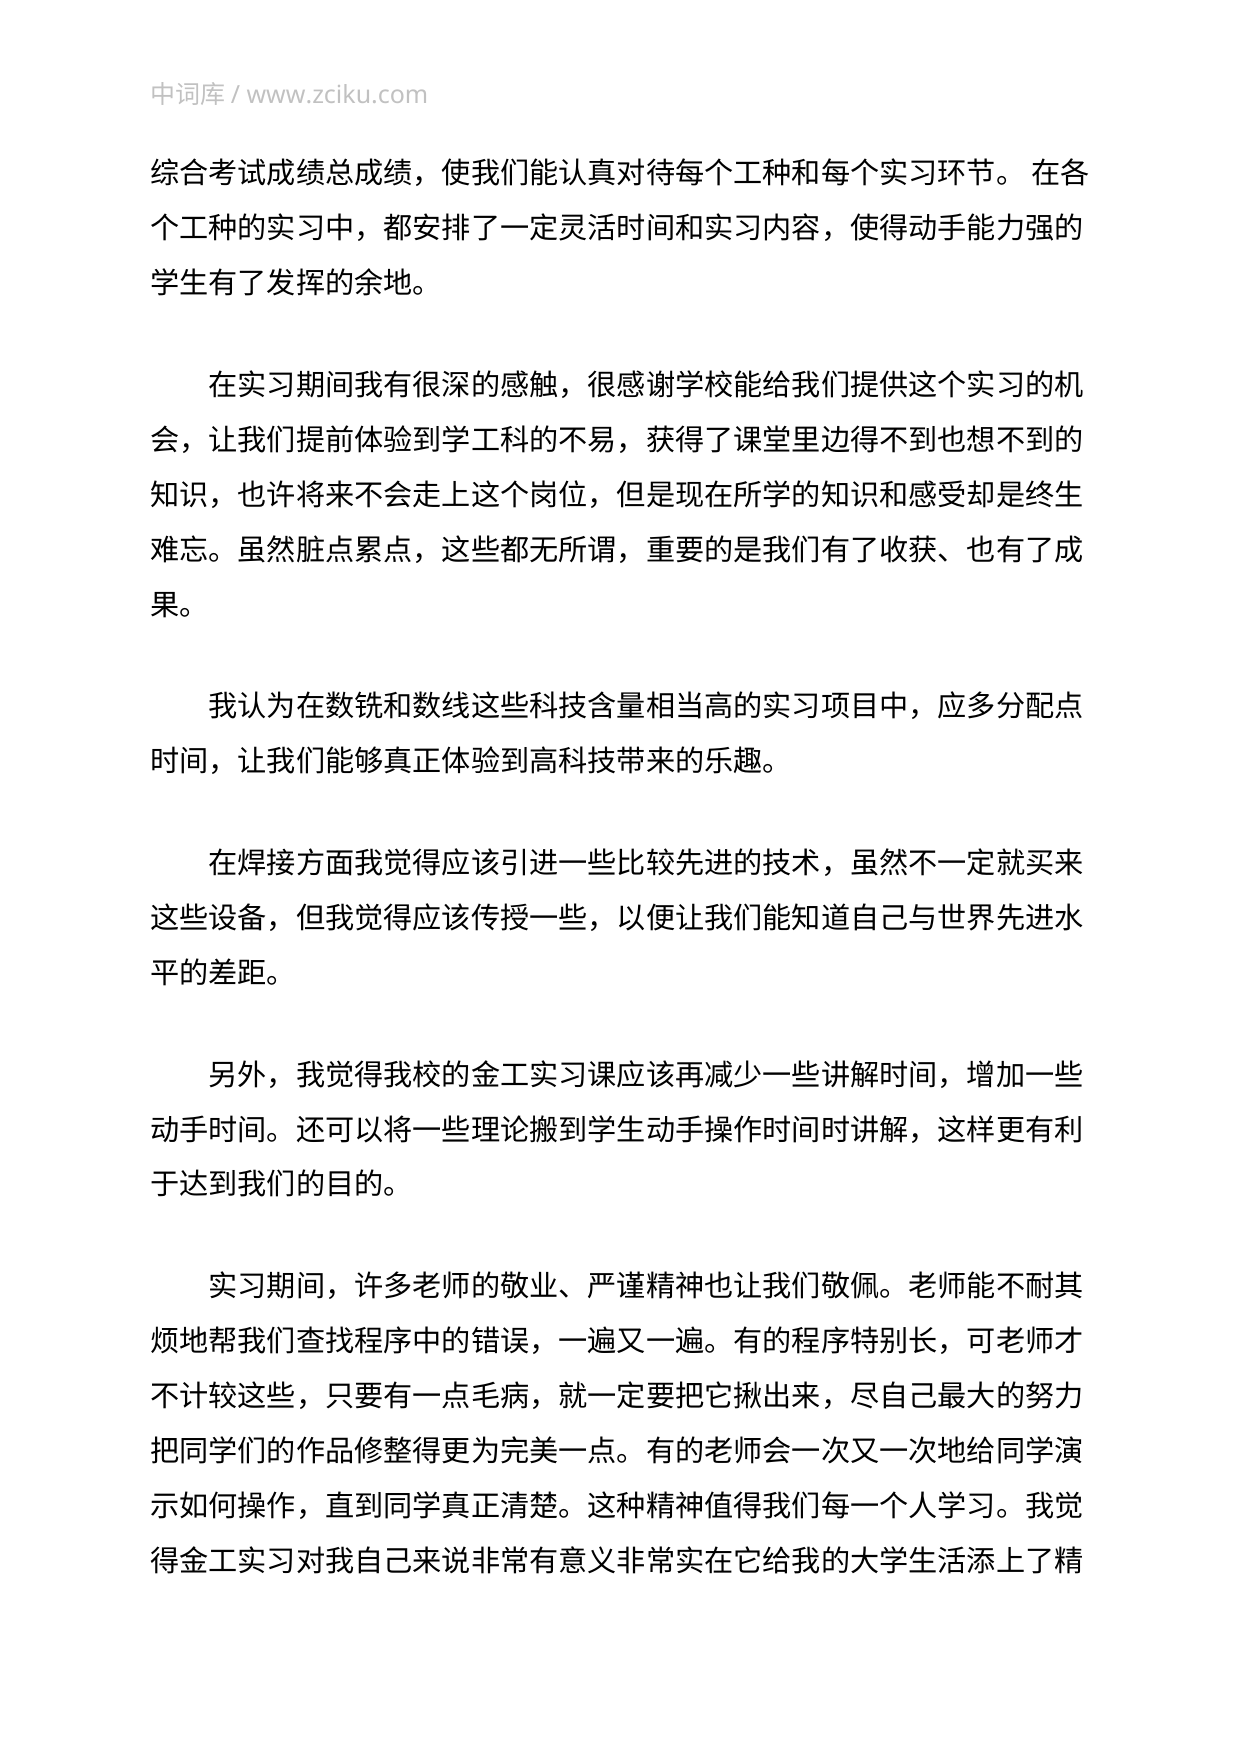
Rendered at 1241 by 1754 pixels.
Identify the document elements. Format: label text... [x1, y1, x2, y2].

text 在焊接方面我觉得应该引进一些比较先进的技术，虽然不一定就买来这些设备，但我觉得应该传授一些，以便让我们能知道自己与世界先进水平的差距。 [150, 839, 1090, 992]
text 我认为在数铣和数线这些科技含量相当高的实习项目中，应多分配点时间，让我们能够真正体验到高科技带来的乐趣。 [150, 683, 1090, 780]
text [150, 150, 1090, 302]
text 另外，我觉得我校的金工实习课应该再减少一些讲解时间，增加一些动手时间。还可以将一些理论搬到学生动手操作时间时讲解，这样更有利于达到我们的目的。 [150, 1051, 1090, 1203]
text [150, 1263, 1090, 1579]
text 在实习期间我有很深的感触，很感谢学校能给我们提供这个实习的机会，让我们提前体验到学工科的不易，获得了课堂里边得不到也想不到的知识，也许将来不会走上这个岗位，但是现在所学的知识和感受却是终生难忘。虽然脏点累点，这些都无所谓，重要的是我们有了收获、也有了成果。 [150, 362, 1090, 623]
